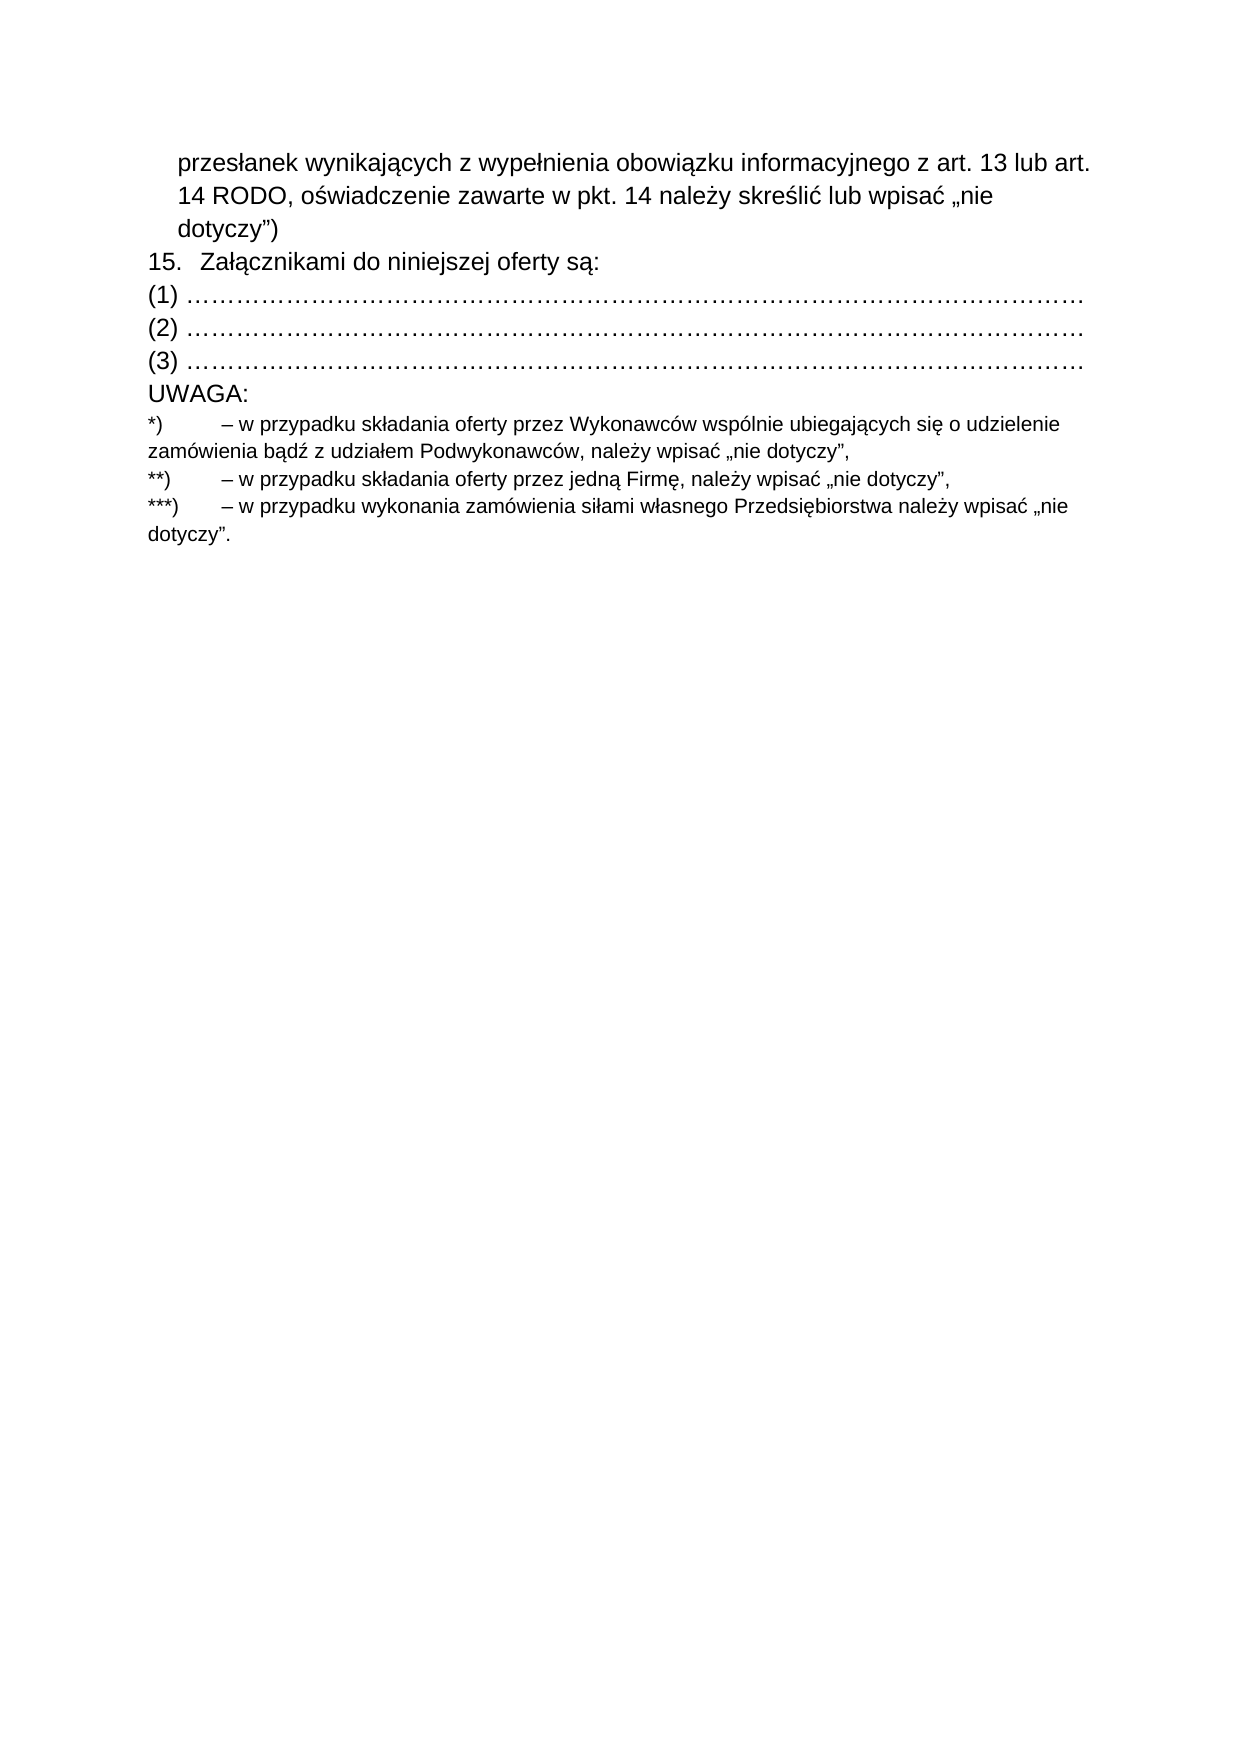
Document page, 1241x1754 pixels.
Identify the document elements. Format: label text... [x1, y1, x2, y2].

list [148, 148, 1093, 242]
text (3) ……………………………………………………………………………………………… [148, 346, 1093, 374]
text **) – w przypadku składania oferty przez jedną Firmę, należy wpisać „nie dotyczy”, [148, 467, 1093, 491]
text (2) ……………………………………………………………………………………………… [148, 313, 1093, 341]
text ***) – w przypadku wykonania zamówienia siłami własnego Przedsiębiorstwa należy wpisać „nie dotyczy”. [148, 494, 1093, 546]
text (1) ……………………………………………………………………………………………… [148, 280, 1093, 308]
text UWAGA: [148, 379, 1093, 407]
text *) – w przypadku składania oferty przez Wykonawców wspólnie ubiegających się o udzielenie zamówienia bądź z udziałem Podwykonawców, należy wpisać „nie dotyczy”, [148, 412, 1093, 463]
list Załącznikami do niniejszej oferty są: [148, 247, 1093, 275]
